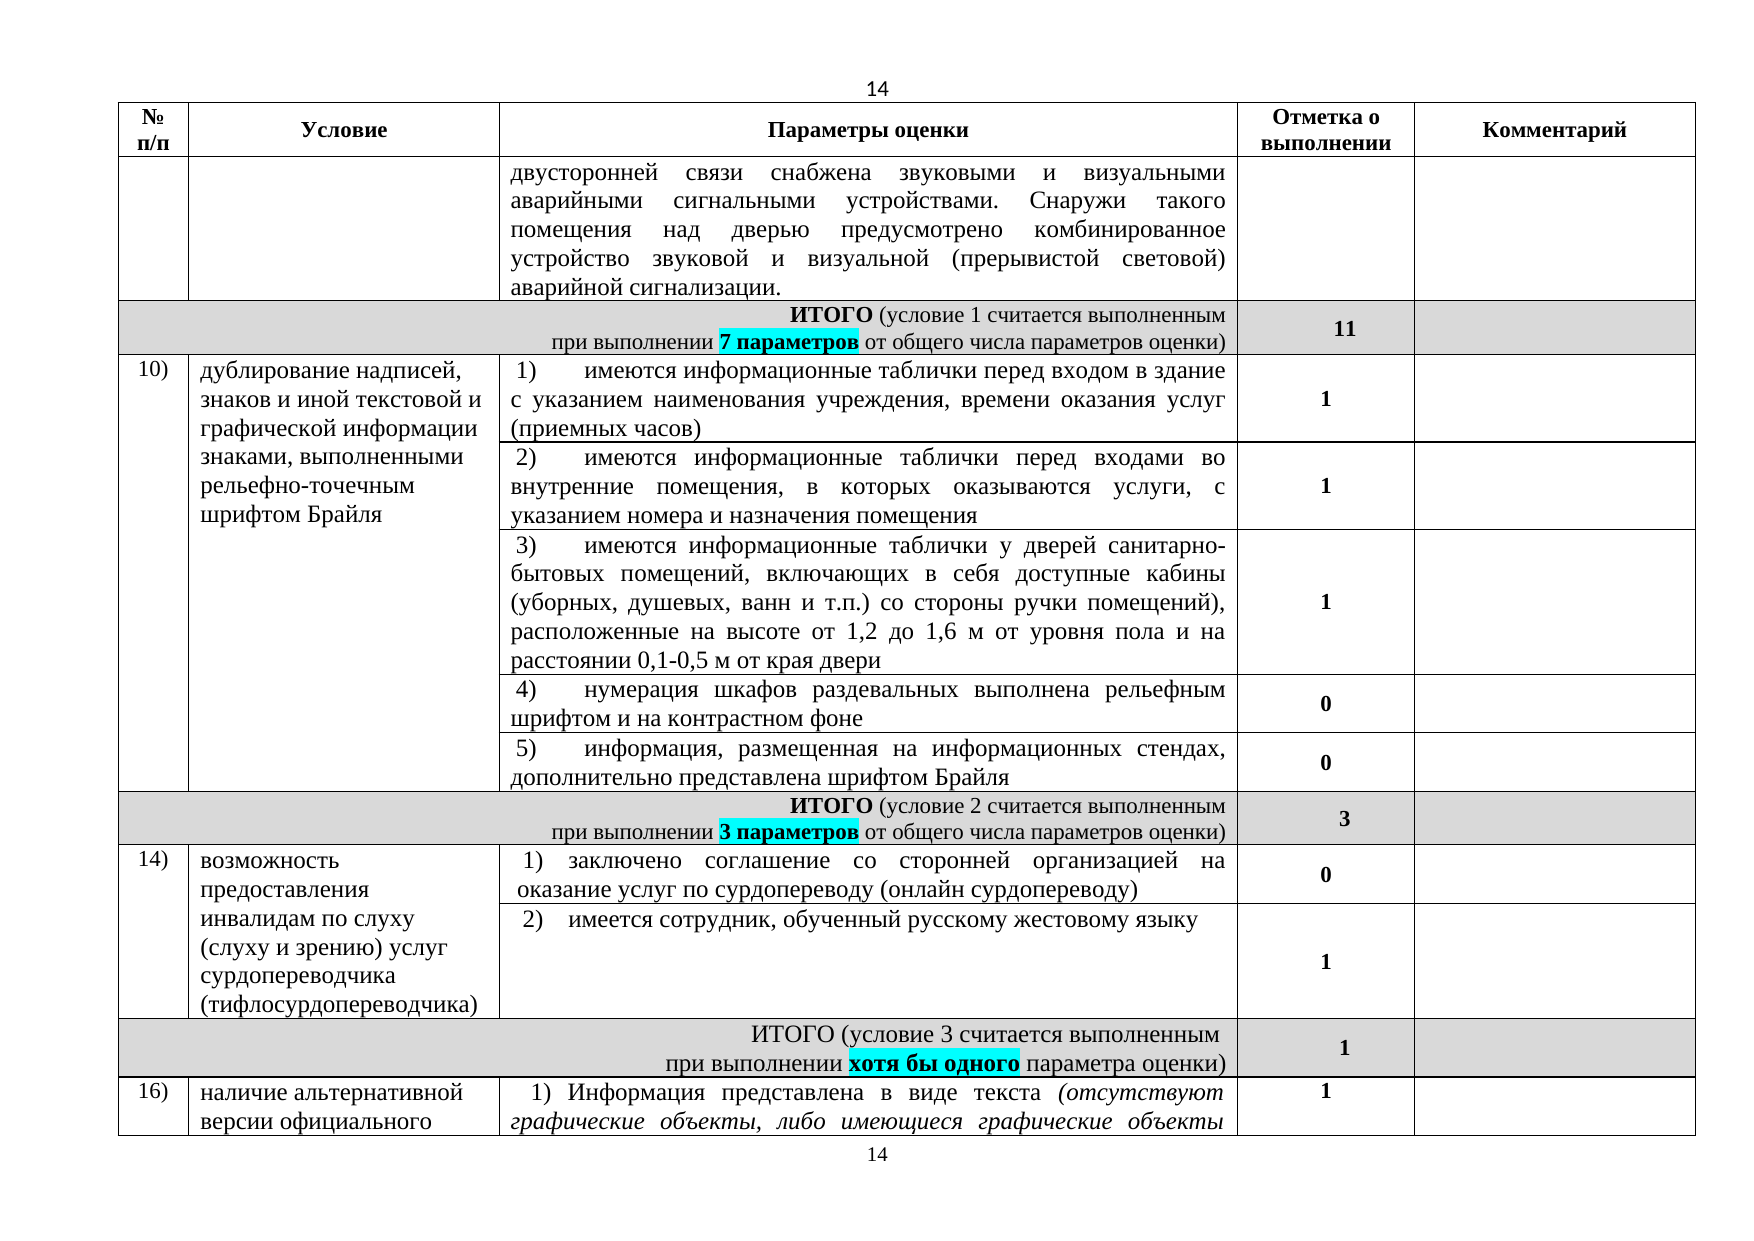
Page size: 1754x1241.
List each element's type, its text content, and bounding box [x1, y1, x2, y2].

table_cell [1415, 443, 1695, 529]
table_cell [500, 1078, 1237, 1135]
table_cell [1415, 904, 1695, 1018]
table_cell 0 [1238, 675, 1414, 732]
table_cell возможность предоставления инвалидам по слуху (слуху и зрению) услуг сурдопереводчика (тифлосурдопереводчика) [189, 845, 499, 1018]
table_cell [1415, 1019, 1695, 1076]
table_cell [119, 845, 188, 1018]
table_cell информация, размещенная на информационных стендах, дополнительно представлена шрифтом Брайля [500, 733, 1237, 791]
table_header Комментарий [1415, 103, 1695, 156]
table_header Условие [189, 103, 499, 156]
table_cell ИТОГО (условие 2 считается выполненным при выполнении 3 параметров от общего числа параметров оценки) [119, 792, 1237, 844]
table_cell ИТОГО (условие 1 считается выполненным при выполнении 7 параметров от общего числа параметров оценки) [119, 301, 1237, 354]
table_cell 1 [1238, 1078, 1414, 1135]
table_cell 1 [1238, 1019, 1414, 1076]
table_cell [1415, 792, 1695, 844]
table_cell имеется сотрудник, обученный русскому жестовому языку [500, 904, 1237, 1018]
table_cell [119, 355, 188, 791]
table_cell [1415, 1078, 1695, 1135]
table_header № п/п [119, 103, 188, 156]
table_cell нумерация шкафов раздевальных выполнена рельефным шрифтом и на контрастном фоне [500, 675, 1237, 732]
table_cell имеются информационные таблички у дверей санитарно-бытовых помещений, включающих в себя доступные кабины (уборных, душевых, ванн и т.п.) со стороны ручки помещений), расположенные на высоте от 1,2 до 1,6 м от уровня пола и на расстоянии 0,1-0,5 м от края двери [500, 530, 1237, 673]
table_header Параметры оценки [500, 103, 1237, 156]
table_cell 1 [1238, 904, 1414, 1018]
table_cell 1 [1238, 530, 1414, 673]
table_cell 11 [1238, 301, 1414, 354]
table_cell [1415, 355, 1695, 441]
table_cell ИТОГО (условие 3 считается выполненным при выполнении хотя бы одного параметра оценки) [119, 1019, 1237, 1076]
table_cell [119, 1078, 188, 1135]
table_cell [500, 157, 1237, 300]
table_cell 0 [1238, 733, 1414, 791]
table_cell 1 [1238, 443, 1414, 529]
table_cell заключено соглашение со сторонней организацией на оказание услуг по сурдопереводу (онлайн сурдопереводу) [500, 845, 1237, 903]
table_cell имеются информационные таблички перед входом в здание с указанием наименования учреждения, времени оказания услуг (приемных часов) [500, 355, 1237, 441]
table_header Отметка о выполнении [1238, 103, 1414, 156]
table_cell 3 [1238, 792, 1414, 844]
table_cell 0 [1238, 157, 1414, 300]
table_cell [1415, 675, 1695, 732]
table_cell имеются информационные таблички перед входами во внутренние помещения, в которых оказываются услуги, с указанием номера и назначения помещения [500, 443, 1237, 529]
table_cell [1415, 301, 1695, 354]
table_cell [1415, 845, 1695, 903]
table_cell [189, 1078, 499, 1135]
table_cell [1415, 530, 1695, 673]
table_cell 0 [1238, 845, 1414, 903]
table_cell [1415, 157, 1695, 300]
table_cell 1 [1238, 355, 1414, 441]
table_cell дублирование надписей, знаков и иной текстовой и графической информации знаками, выполненными рельефно-точечным шрифтом Брайля [189, 355, 499, 791]
table_cell [1415, 733, 1695, 791]
